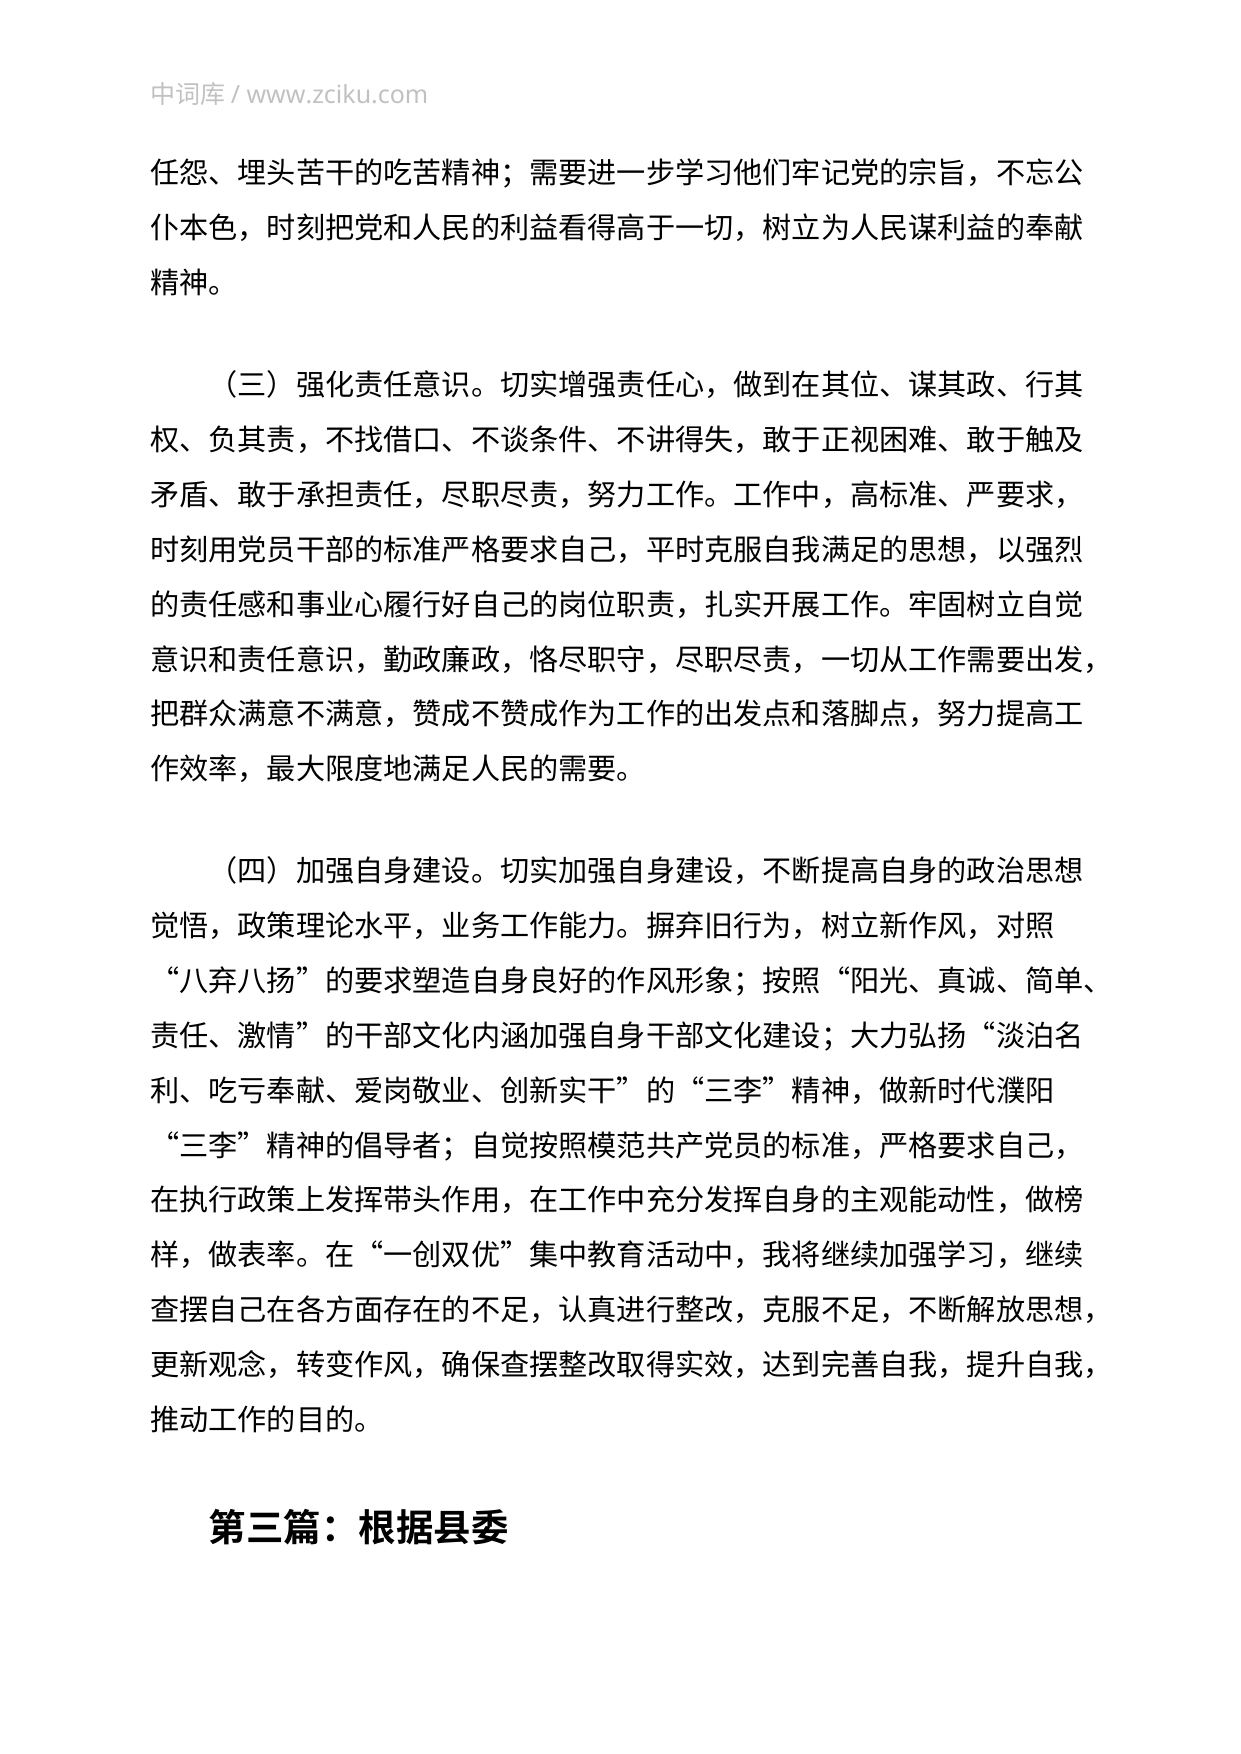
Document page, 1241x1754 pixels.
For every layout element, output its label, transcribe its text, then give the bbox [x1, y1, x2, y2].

text （三）强化责任意识。切实增强责任心，做到在其位、谋其政、行其权、负其责，不找借口、不谈条件、不讲得失，敢于正视困难、敢于触及矛盾、敢于承担责任，尽职尽责，努力工作。工作中，高标准、严要求，时刻用党员干部的标准严格要求自己，平时克服自我满足的思想，以强烈的责任感和事业心履行好自己的岗位职责，扎实开展工作。牢固树立自觉意识和责任意识，勤政廉政，恪尽职守，尽职尽责，一切从工作需要出发，把群众满意不满意，赞成不赞成作为工作的出发点和落脚点，努力提高工作效率，最大限度地满足人民的需要。 [150, 362, 1090, 788]
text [150, 150, 1090, 302]
text （四）加强自身建设。切实加强自身建设，不断提高自身的政治思想觉悟，政策理论水平，业务工作能力。摒弃旧行为，树立新作风，对照“八弃八扬”的要求塑造自身良好的作风形象；按照“阳光、真诚、简单、责任、激情”的干部文化内涵加强自身干部文化建设；大力弘扬“淡泊名利、吃亏奉献、爱岗敬业、创新实干”的“三李”精神，做新时代濮阳“三李”精神的倡导者；自觉按照模范共产党员的标准，严格要求自己，在执行政策上发挥带头作用，在工作中充分发挥自身的主观能动性，做榜样，做表率。在“一创双优”集中教育活动中，我将继续加强学习，继续查摆自己在各方面存在的不足，认真进行整改，克服不足，不断解放思想，更新观念，转变作风，确保查摆整改取得实效，达到完善自我，提升自我，推动工作的目的。 [150, 848, 1090, 1439]
text 第三篇：根据县委 [150, 1498, 1090, 1553]
